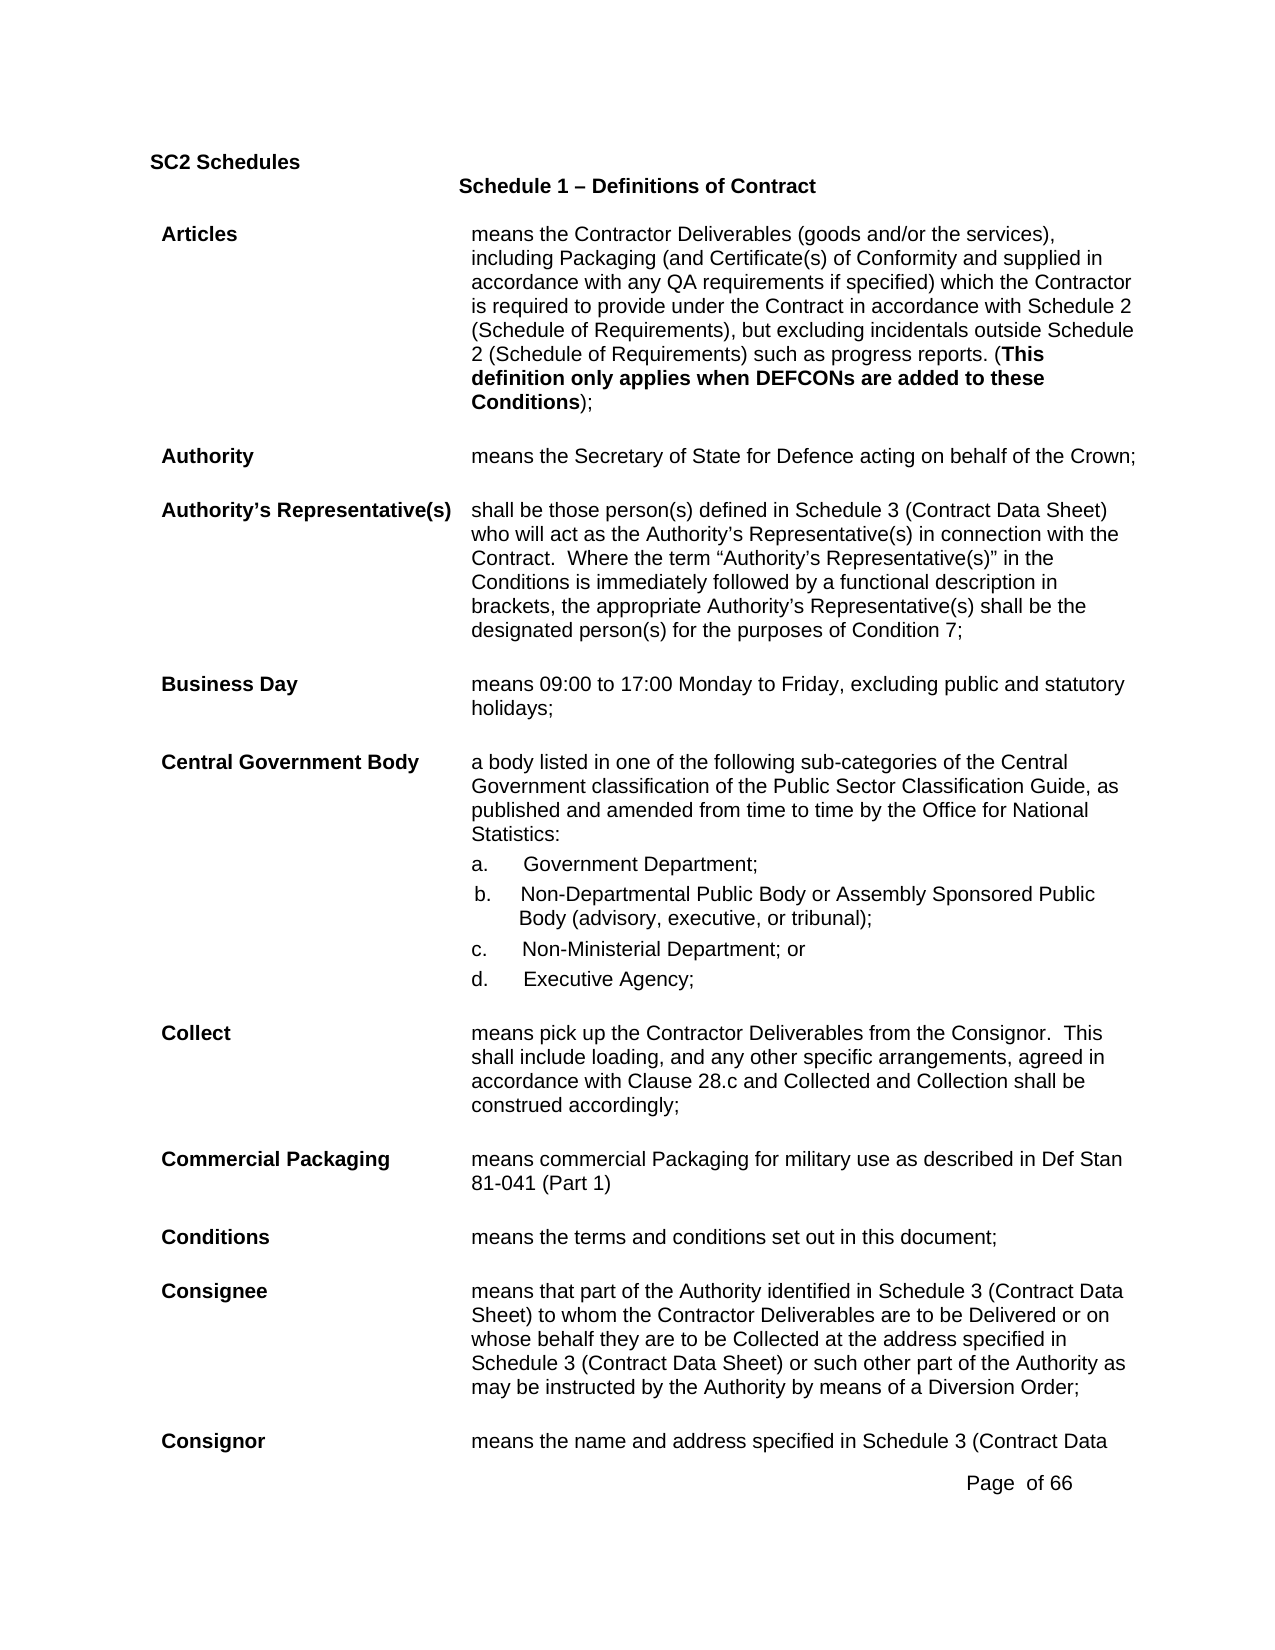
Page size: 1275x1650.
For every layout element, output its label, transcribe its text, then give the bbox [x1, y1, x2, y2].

table_header Articles [150, 222, 460, 444]
table_cell Central Government Body [150, 750, 460, 1021]
table_cell Authority [150, 444, 460, 498]
table_cell Conditions [150, 1225, 460, 1279]
text SC2 Schedules [150, 150, 1125, 174]
table_header means the Contractor Deliverables (goods and/or the services), including Packaging (and Certificate(s) of Conformity and supplied in accordance with any QA requirements if specified) which the Contractor is required to provide under the Contract in accordance with Schedule 2 (Schedule of Requirements), but excluding incidentals outside Schedule 2 (Schedule of Requirements) such as progress reports. (This definition only applies when DEFCONs are added to these Conditions); [460, 222, 1139, 444]
table_cell means the Secretary of State for Defence acting on behalf of the Crown; [460, 444, 1139, 498]
table_cell Business Day [150, 672, 460, 750]
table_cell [460, 1429, 1139, 1459]
table_cell Collect [150, 1021, 460, 1147]
table_cell a body listed in one of the following sub-categories of the Central Government classification of the Public Sector Classification Guide, as published and amended from time to time by the Office for National Statistics: a. Government Department; b. Non-Departmental Public Body or Assembly Sponsored Public Body (advisory, executive, or tribunal); c. Non-Ministerial Department; or d. Executive Agency; [460, 750, 1139, 1021]
table_cell Consignee [150, 1279, 460, 1429]
table_cell Authority’s Representative(s) [150, 498, 460, 672]
table_cell Commercial Packaging [150, 1147, 460, 1225]
table_cell means that part of the Authority identified in Schedule 3 (Contract Data Sheet) to whom the Contractor Deliverables are to be Delivered or on whose behalf they are to be Collected at the address specified in Schedule 3 (Contract Data Sheet) or such other part of the Authority as may be instructed by the Authority by means of a Diversion Order; [460, 1279, 1139, 1429]
table_cell means commercial Packaging for military use as described in Def Stan 81-041 (Part 1) [460, 1147, 1139, 1225]
table_cell means pick up the Contractor Deliverables from the Consignor. This shall include loading, and any other specific arrangements, agreed in accordance with Clause 28.c and Collected and Collection shall be construed accordingly; [460, 1021, 1139, 1147]
table_cell means the terms and conditions set out in this document; [460, 1225, 1139, 1279]
table_cell Consignor [150, 1429, 460, 1459]
table_cell means 09:00 to 17:00 Monday to Friday, excluding public and statutory holidays; [460, 672, 1139, 750]
table_cell shall be those person(s) defined in Schedule 3 (Contract Data Sheet) who will act as the Authority’s Representative(s) in connection with the Contract. Where the term “Authority’s Representative(s)” in the Conditions is immediately followed by a functional description in brackets, the appropriate Authority’s Representative(s) shall be the designated person(s) for the purposes of Condition 7; [460, 498, 1139, 672]
text Schedule 1 – Definitions of Contract [150, 174, 1125, 198]
